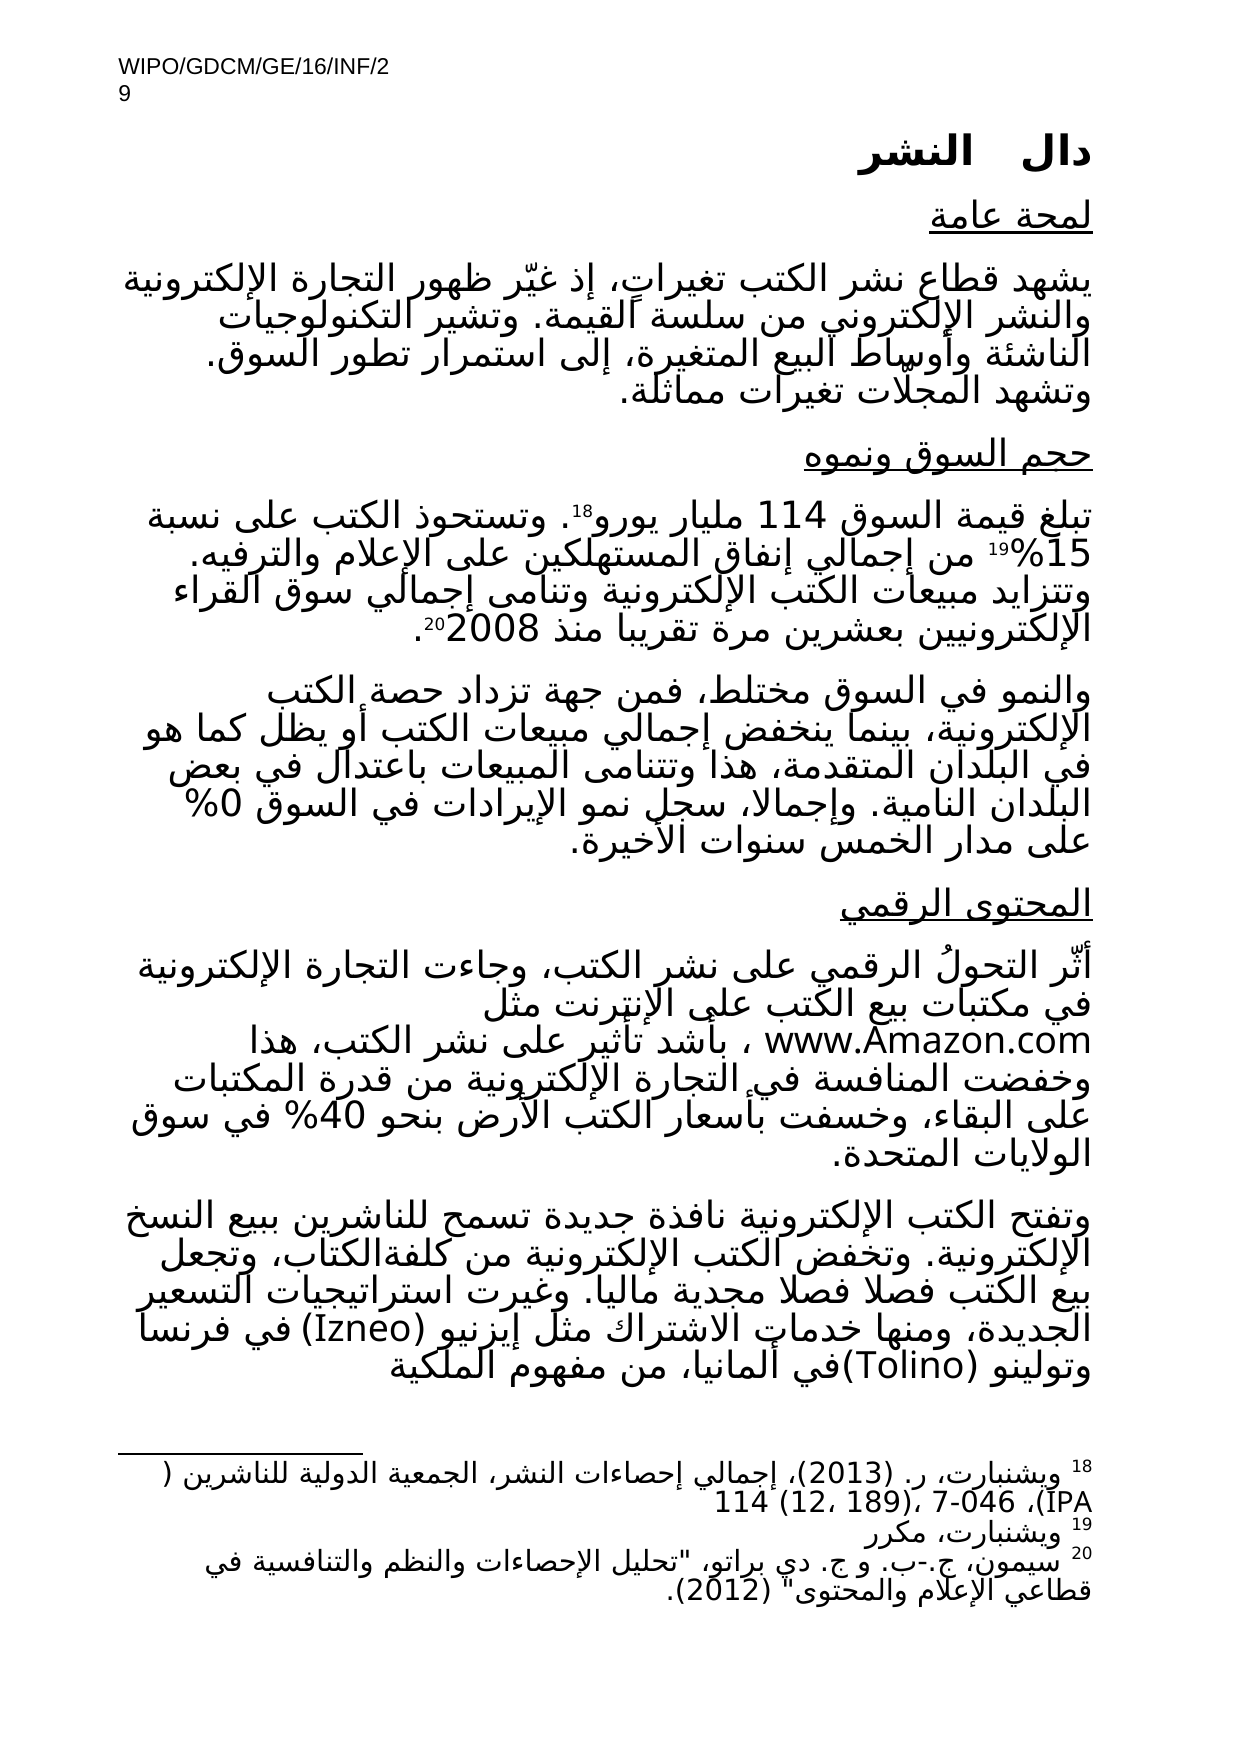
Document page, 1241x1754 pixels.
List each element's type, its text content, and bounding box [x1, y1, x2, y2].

subtitle المحتوى الرقمي [118, 886, 1092, 924]
subtitle دال النشر [118, 132, 1092, 174]
text أثّر التحولُ الرقمي على نشر الكتب، وجاءت التجارة الإلكترونية في مكتبات بيع الكتب على الإنترنت مثل www.Amazon.com ، بأشد تأثير على نشر الكتب، هذا وخفضت المنافسة في التجارة الإلكترونية من قدرة المكتبات على البقاء، وخسفت بأسعار الكتب الأرض بنحو 40% في سوق الولايات المتحدة. [118, 949, 1092, 1174]
subtitle حجم السوق ونموه [118, 436, 1092, 474]
text يشهد قطاع نشر الكتب تغيراتٍ، إذ غيّر ظهور التجارة الإلكترونية والنشر الإلكتروني من سلسة القيمة. وتشير التكنولوجيات الناشئة وأوساط البيع المتغيرة، إلى استمرار تطور السوق. وتشهد المجلّات تغيرات مماثلة. [118, 261, 1092, 411]
text تبلغ قيمة السوق 114 مليار يورو. وتستحوذ الكتب على نسبة 15% من إجمالي إنفاق المستهلكين على الإعلام والترفيه. وتتزايد مبيعات الكتب الإلكترونية وتنامى إجمالي سوق القراء الإلكترونيين بعشرين مرة تقريبا منذ 2008. [118, 499, 1092, 649]
text وتفتح الكتب الإلكترونية نافذة جديدة تسمح للناشرين ببيع النسخ الإلكترونية. وتخفض الكتب الإلكترونية من كلفةالكتاب، وتجعل بيع الكتب فصلا فصلا مجدية ماليا. وغيرت استراتيجيات التسعير الجديدة، ومنها خدمات الاشتراك مثل إيزنيو (Izneo) في فرنسا وتولينو (Tolino)في ألمانيا، من مفهوم الملكية [118, 1199, 1092, 1386]
text والنمو في السوق مختلط، فمن جهة تزداد حصة الكتب الإلكترونية، بينما ينخفض إجمالي مبيعات الكتب أو يظل كما هو في البلدان المتقدمة، هذا وتتنامى المبيعات باعتدال في بعض البلدان النامية. وإجمالا، سجل نمو الإيرادات في السوق 0% على مدار الخمس سنوات الأخيرة. [118, 674, 1092, 861]
subtitle لمحة عامة [118, 199, 1092, 236]
